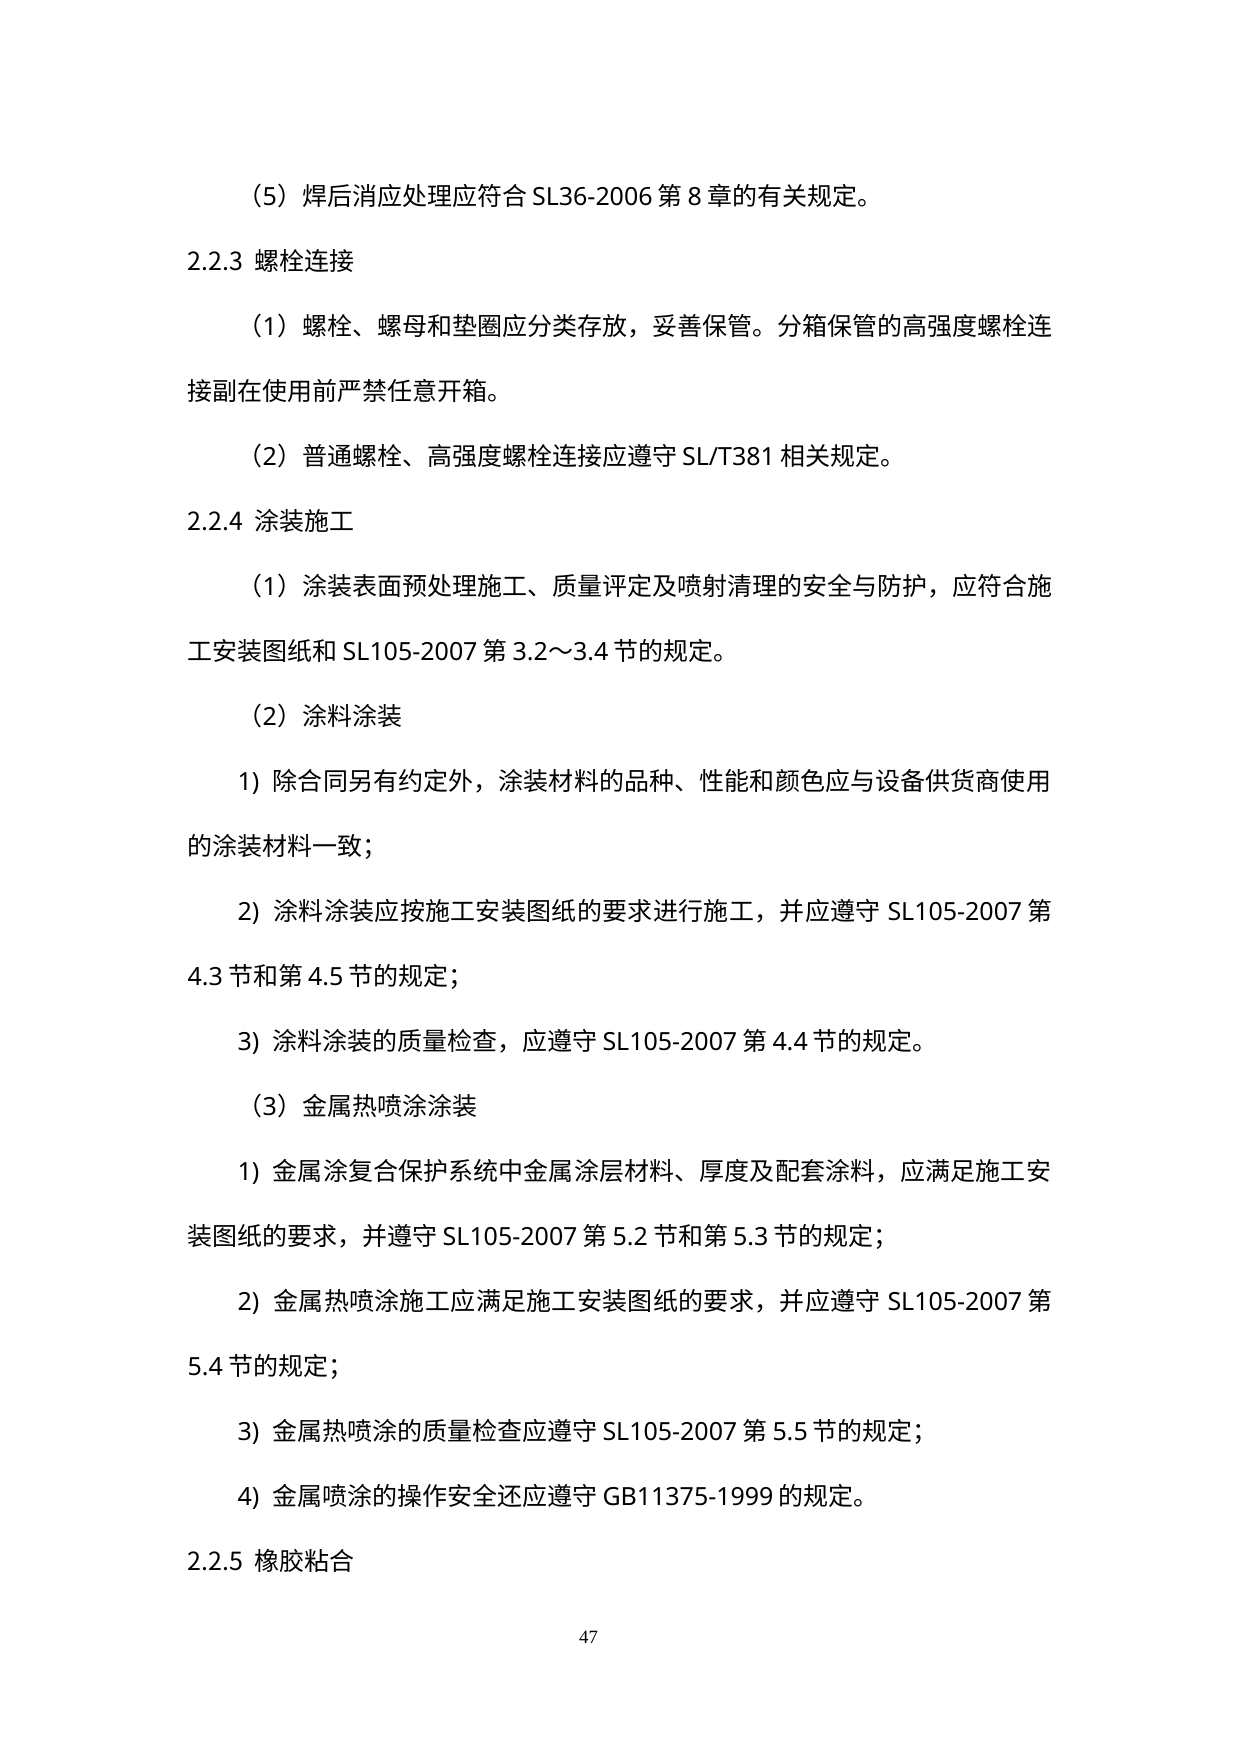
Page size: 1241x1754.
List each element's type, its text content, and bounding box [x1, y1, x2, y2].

text 3) 金属热喷涂的质量检查应遵守SL105-2007第5.5节的规定； [187, 1397, 1053, 1462]
text 3) 涂料涂装的质量检查，应遵守SL105-2007第4.4节的规定。 [187, 1007, 1053, 1072]
text 1) 除合同另有约定外，涂装材料的品种、性能和颜色应与设备供货商使用的涂装材料一致； [187, 747, 1053, 877]
text 4) 金属喷涂的操作安全还应遵守GB11375-1999的规定。 [187, 1462, 1053, 1527]
subtitle 2.2.5 橡胶粘合 [187, 1527, 1053, 1592]
text 2) 涂料涂装应按施工安装图纸的要求进行施工，并应遵守SL105-2007第4.3节和第4.5节的规定； [187, 877, 1053, 1007]
text （2）普通螺栓、高强度螺栓连接应遵守SL/T381相关规定。 [187, 422, 1053, 487]
text （3）金属热喷涂涂装 [187, 1072, 1053, 1137]
text （5）焊后消应处理应符合SL36-2006第8章的有关规定。 [187, 162, 1053, 227]
text （1）螺栓、螺母和垫圈应分类存放，妥善保管。分箱保管的高强度螺栓连接副在使用前严禁任意开箱。 [187, 292, 1053, 422]
subtitle 2.2.3 螺栓连接 [187, 227, 1053, 292]
subtitle 2.2.4 涂装施工 [187, 487, 1053, 552]
text （1）涂装表面预处理施工、质量评定及喷射清理的安全与防护，应符合施工安装图纸和SL105-2007第3.2～3.4节的规定。 [187, 552, 1053, 682]
text 2) 金属热喷涂施工应满足施工安装图纸的要求，并应遵守SL105-2007第5.4节的规定； [187, 1267, 1053, 1397]
text （2）涂料涂装 [187, 682, 1053, 747]
text 1) 金属涂复合保护系统中金属涂层材料、厚度及配套涂料，应满足施工安装图纸的要求，并遵守SL105-2007第5.2节和第5.3节的规定； [187, 1137, 1053, 1267]
